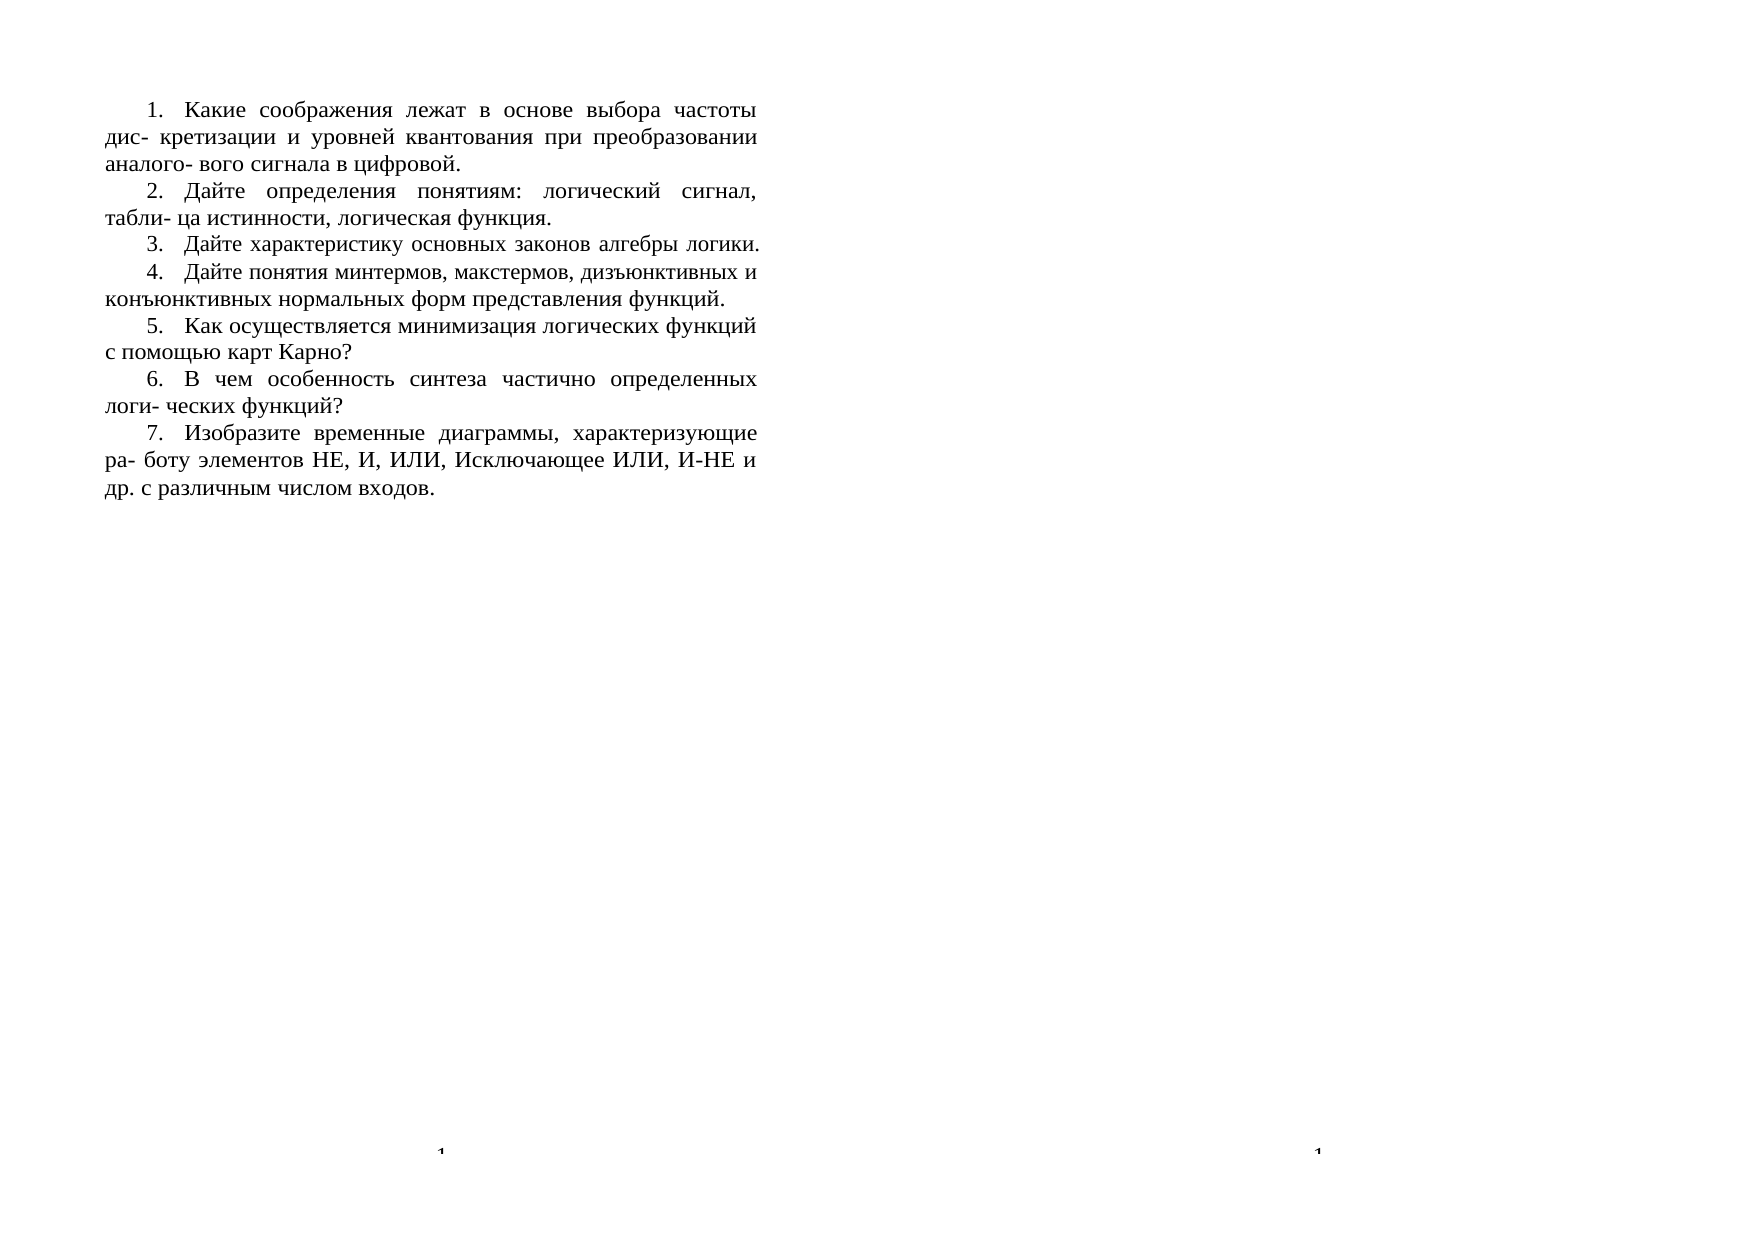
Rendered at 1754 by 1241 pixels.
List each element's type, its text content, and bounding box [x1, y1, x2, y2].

list Дайте понятия минтермов, макстермов, дизъюнктивных и конъюнктивных нормальных форм представления функций. [105, 258, 757, 311]
list Дайте определения понятиям: логический сигнал, табли- ца истинности, логическая функция. [105, 177, 757, 230]
list Дайте характеристику основных законов алгебры логики. [146, 231, 777, 257]
list Какие соображения лежат в основе выбора частоты дис- кретизации и уровней квантования при преобразовании аналого- вого сигнала в цифровой. [105, 96, 758, 176]
list Как осуществляется минимизация логических функций с помощью карт Карно? [105, 312, 757, 365]
list В чем особенность синтеза частично определенных логи- ческих функций? [105, 365, 757, 419]
list Изобразите временные диаграммы, характеризующие ра- боту элементов НЕ, И, ИЛИ, Исключающее ИЛИ, И-НЕ и др. с различным числом входов. [104, 419, 757, 500]
